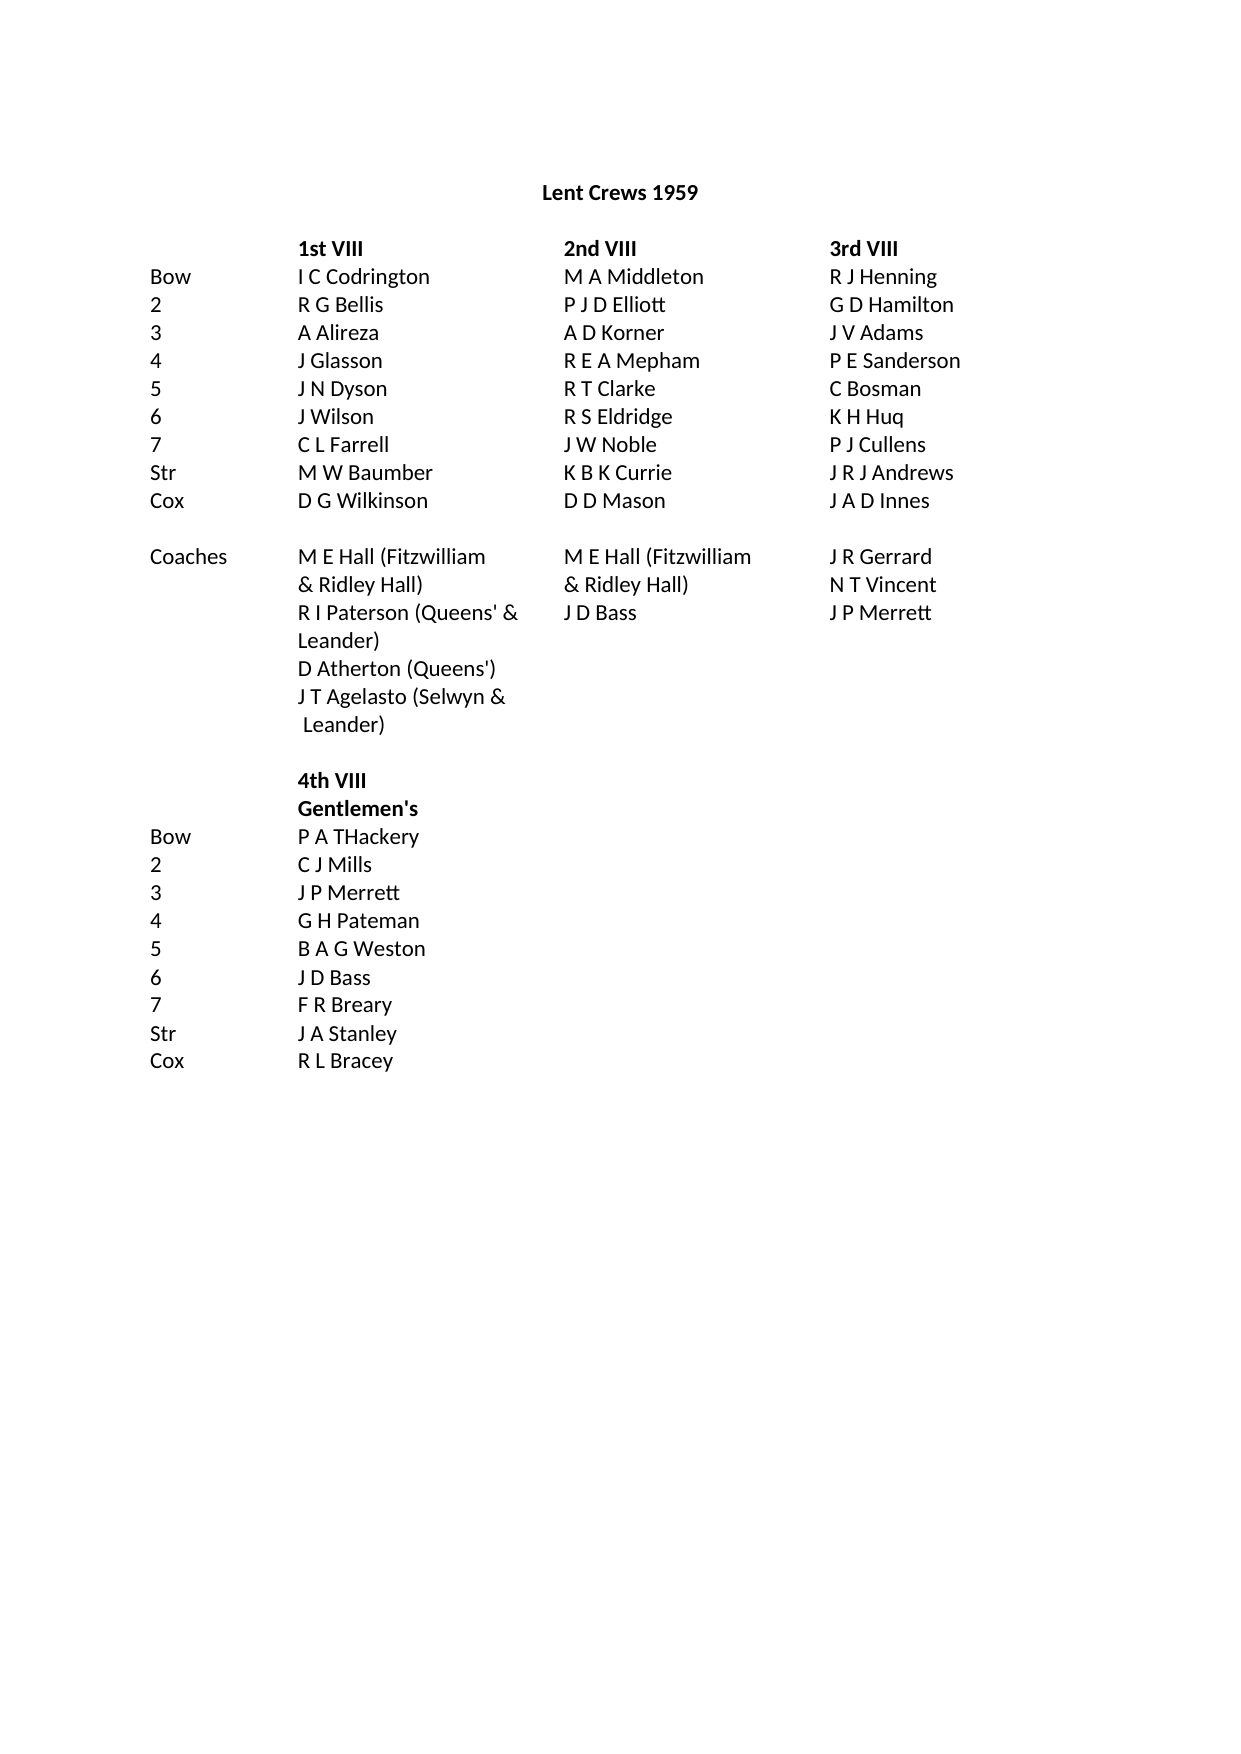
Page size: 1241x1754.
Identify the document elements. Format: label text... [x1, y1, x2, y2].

text J T Agelasto (Selwyn & [150, 682, 1090, 710]
text Cox D G Wilkinson D D Mason J A D Innes [150, 486, 1090, 514]
text D Atherton (Queens') [150, 654, 1090, 682]
text Gentlemen's [150, 794, 1090, 822]
text 4th VIII [150, 766, 1090, 794]
text 3 A Alireza A D Korner J V Adams [150, 318, 1090, 346]
text Bow I C Codrington M A Middleton R J Henning [150, 262, 1090, 290]
text Str M W Baumber K B K Currie J R J Andrews [150, 458, 1090, 486]
text 5 J N Dyson R T Clarke C Bosman [150, 374, 1090, 402]
text 2 C J Mills [150, 851, 1090, 878]
text & Ridley Hall) & Ridley Hall) N T Vincent [150, 570, 1090, 598]
text Bow P A THackery [150, 822, 1090, 851]
text Leander) [150, 626, 1090, 654]
text 6 J Wilson R S Eldridge K H Huq [150, 402, 1090, 430]
text Lent Crews 1959 [150, 178, 1090, 206]
text 4 G H Pateman [150, 907, 1090, 934]
text Str J A Stanley [150, 1019, 1090, 1047]
text 7 C L Farrell J W Noble P J Cullens [150, 430, 1090, 458]
text Coaches M E Hall (Fitzwilliam M E Hall (Fitzwilliam J R Gerrard [150, 542, 1090, 570]
text 3 J P Merrett [150, 878, 1090, 907]
text 5 B A G Weston [150, 934, 1090, 963]
text Leander) [150, 710, 1090, 738]
text 7 F R Breary [150, 991, 1090, 1019]
text 6 J D Bass [150, 963, 1090, 991]
text 2 R G Bellis P J D Elliott G D Hamilton [150, 290, 1090, 318]
text R I Paterson (Queens' & J D Bass J P Merrett [150, 598, 1090, 626]
text Cox R L Bracey [150, 1047, 1090, 1075]
text 1st VIII 2nd VIII 3rd VIII [150, 234, 1090, 262]
text 4 J Glasson R E A Mepham P E Sanderson [150, 346, 1090, 374]
